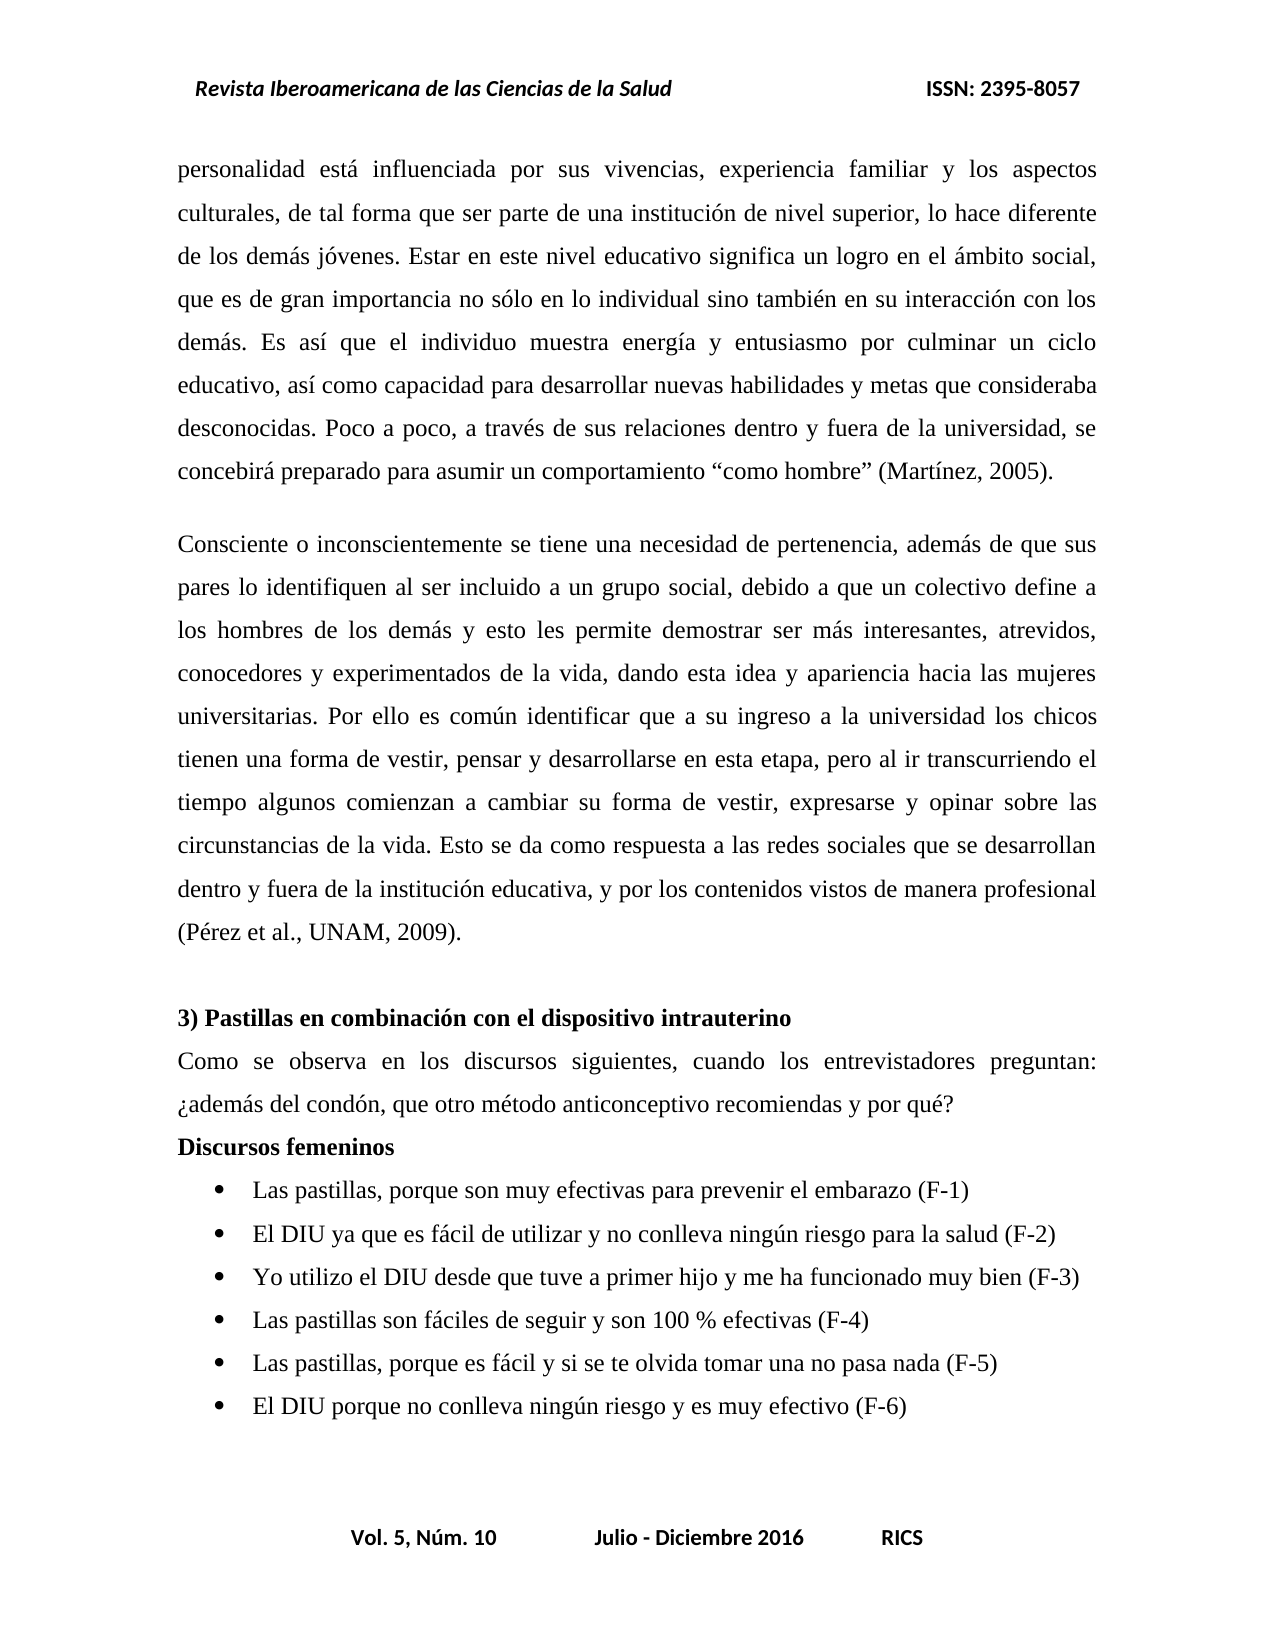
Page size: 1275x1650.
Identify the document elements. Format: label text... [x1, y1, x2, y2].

text Discursos femeninos [177, 1132, 1098, 1161]
text Como se observa en los discursos siguientes, cuando los entrevistadores preguntan: ¿además del condón, que otro método anticonceptivo recomiendas y por qué? [177, 1046, 1098, 1118]
list Yo utilizo el DIU desde que tuve a primer hijo y me ha funcionado muy bien (F-3) [215, 1262, 1098, 1291]
list Las pastillas, porque es fácil y si se te olvida tomar una no pasa nada (F-5) [215, 1348, 1098, 1377]
list El DIU porque no conlleva ningún riesgo y es muy efectivo (F-6) [215, 1391, 1098, 1420]
list Las pastillas, porque son muy efectivas para prevenir el embarazo (F-1) [215, 1176, 1098, 1204]
text 3) Pastillas en combinación con el dispositivo intrauterino [177, 1003, 1098, 1032]
list El DIU ya que es fácil de utilizar y no conlleva ningún riesgo para la salud (F-2) [215, 1219, 1098, 1247]
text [177, 154, 1098, 485]
list Las pastillas son fáciles de seguir y son 100 % efectivas (F-4) [215, 1305, 1098, 1334]
text Consciente o inconscientemente se tiene una necesidad de pertenencia, además de que sus pares lo identifiquen al ser incluido a un grupo social, debido a que un colectivo define a los hombres de los demás y esto les permite demostrar ser más interesantes, atrevidos, conocedores y experimentados de la vida, dando esta idea y apariencia hacia las mujeres universitarias. Por ello es común identificar que a su ingreso a la universidad los chicos tienen una forma de vestir, pensar y desarrollarse en esta etapa, pero al ir transcurriendo el tiempo algunos comienzan a cambiar su forma de vestir, expresarse y opinar sobre las circunstancias de la vida. Esto se da como respuesta a las redes sociales que se desarrollan dentro y fuera de la institución educativa, y por los contenidos vistos de manera profesional (Pérez et al., UNAM, 2009). [177, 529, 1098, 946]
